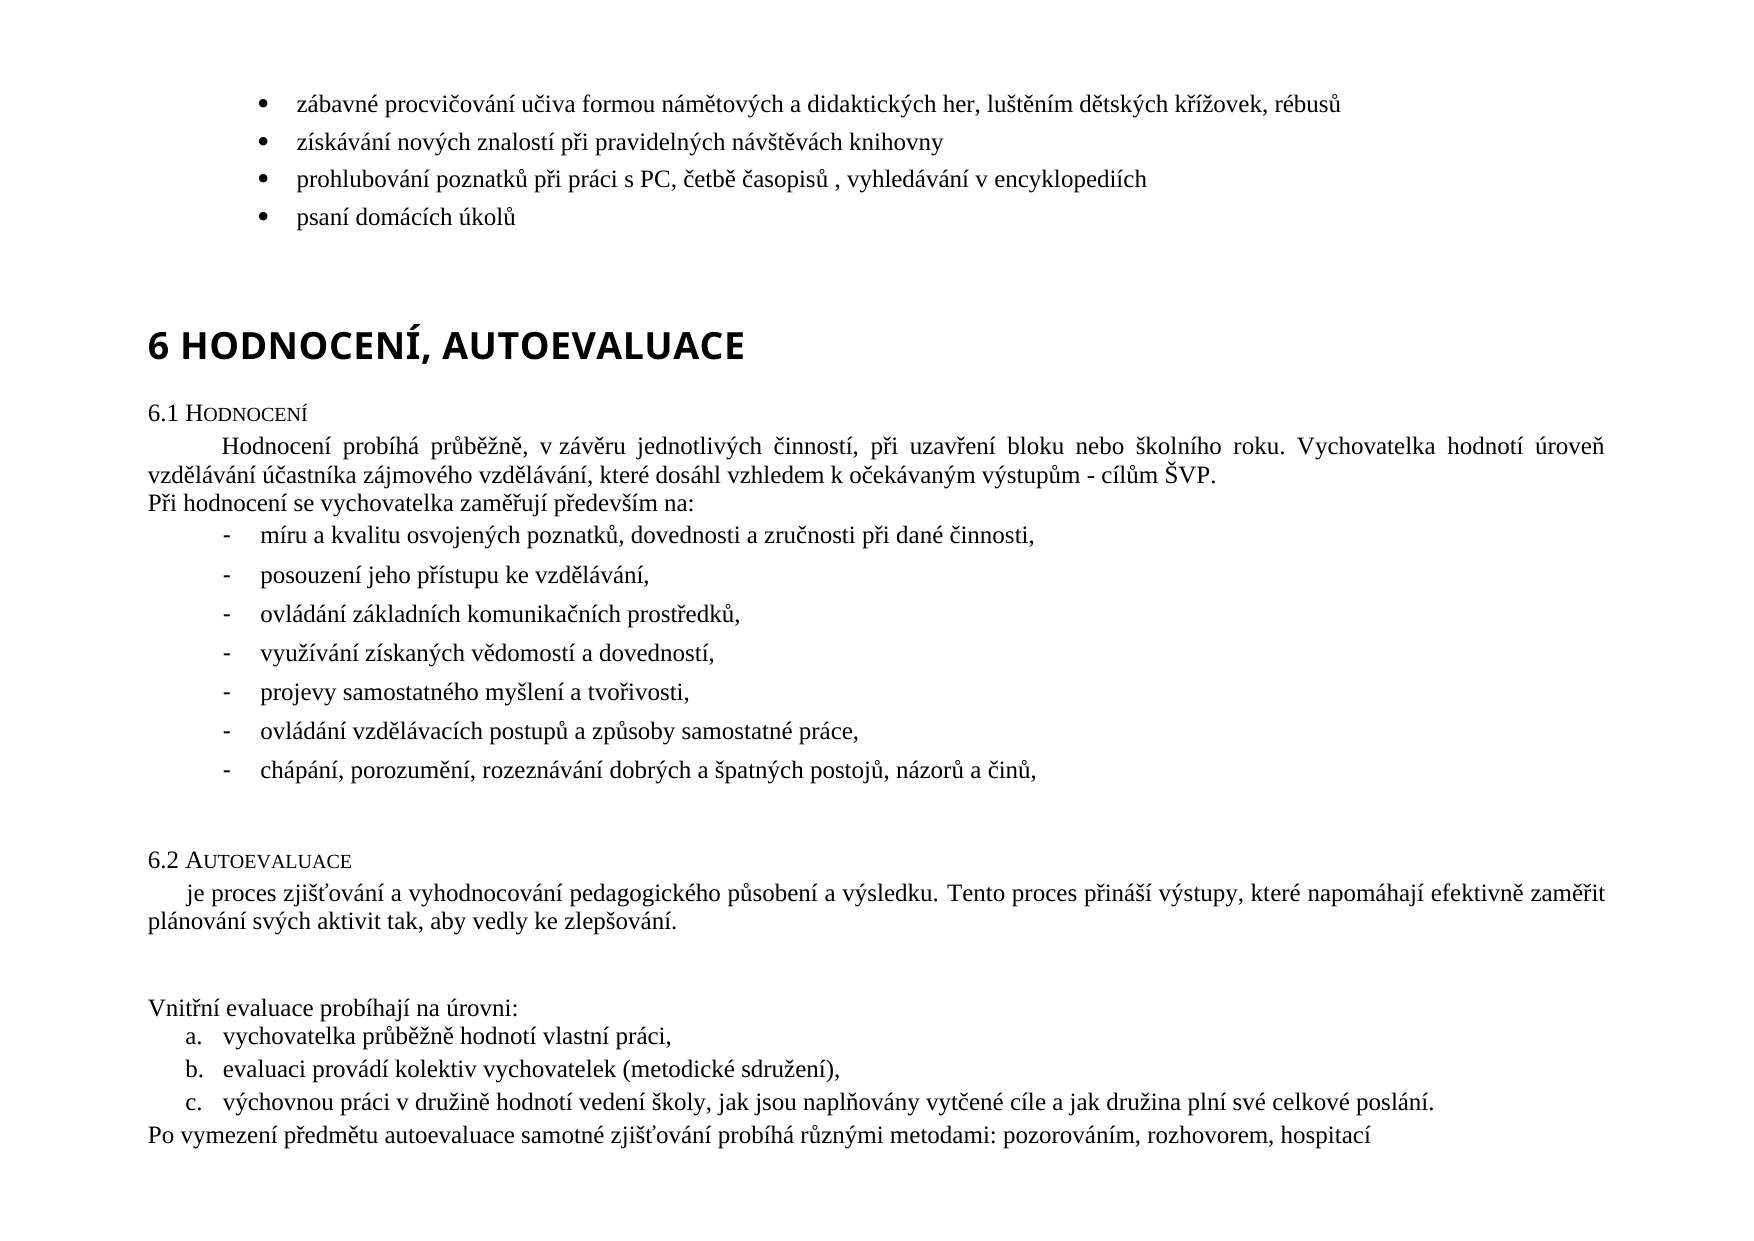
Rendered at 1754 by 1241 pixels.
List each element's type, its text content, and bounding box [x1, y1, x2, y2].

list chápání, porozumění, rozeznávání dobrých a špatných postojů, názorů a činů, [223, 752, 1606, 786]
list získávání nových znalostí při pravidelných návštěvách knihovny [259, 127, 1606, 155]
list evaluaci provádí kolektiv vychovatelek (metodické sdružení), [185, 1054, 1606, 1083]
list využívání získaných vědomostí a dovedností, [223, 635, 1606, 669]
text Hodnocení probíhá průběžně, v závěru jednotlivých činností, při uzavření bloku nebo školního roku. Vychovatelka hodnotí úroveň vzdělávání účastníka zájmového vzdělávání, které dosáhl vzhledem k očekávaným výstupům - cílům ŠVP. [148, 431, 1606, 488]
list ovládání vzdělávacích postupů a způsoby samostatné práce, [223, 713, 1606, 747]
list zábavné procvičování učiva formou námětových a didaktických her, luštěním dětských křížovek, rébusů [259, 89, 1606, 117]
list prohlubování poznatků při práci s PC, četbě časopisů , vyhledávání v encyklopediích [259, 164, 1606, 193]
text Při hodnocení se vychovatelka zaměřují především na: [148, 488, 1606, 517]
text Po vymezení předmětu autoevaluace samotné zjišťování probíhá různými metodami: pozorováním, rozhovorem, hospitací [148, 1120, 1606, 1149]
text je proces zjišťování a vyhodnocování pedagogického působení a výsledku. Tento proces přináší výstupy, které napomáhají efektivně zaměřit plánování svých aktivit tak, aby vedly ke zlepšování. [148, 878, 1606, 935]
list psaní domácích úkolů [259, 202, 1606, 231]
list vychovatelka průběžně hodnotí vlastní práci, [185, 1021, 1606, 1050]
subtitle 6.2 Autoevaluace [148, 845, 1606, 874]
list ovládání základních komunikačních prostředků, [223, 596, 1606, 629]
list projevy samostatného myšlení a tvořivosti, [223, 674, 1606, 708]
list míru a kvalitu osvojených poznatků, dovednosti a zručnosti při dané činnosti, [223, 517, 1606, 551]
text Vnitřní evaluace probíhají na úrovni: [148, 993, 1606, 1021]
list výchovnou práci v družině hodnotí vedení školy, jak jsou naplňovány vytčené cíle a jak družina plní své celkové poslání. [185, 1087, 1606, 1116]
subtitle 6.1 Hodnocení [148, 398, 1606, 427]
subtitle 6 HODNOCENÍ, AUTOEVALUACE [148, 319, 1606, 370]
list posouzení jeho přístupu ke vzdělávání, [223, 556, 1606, 590]
